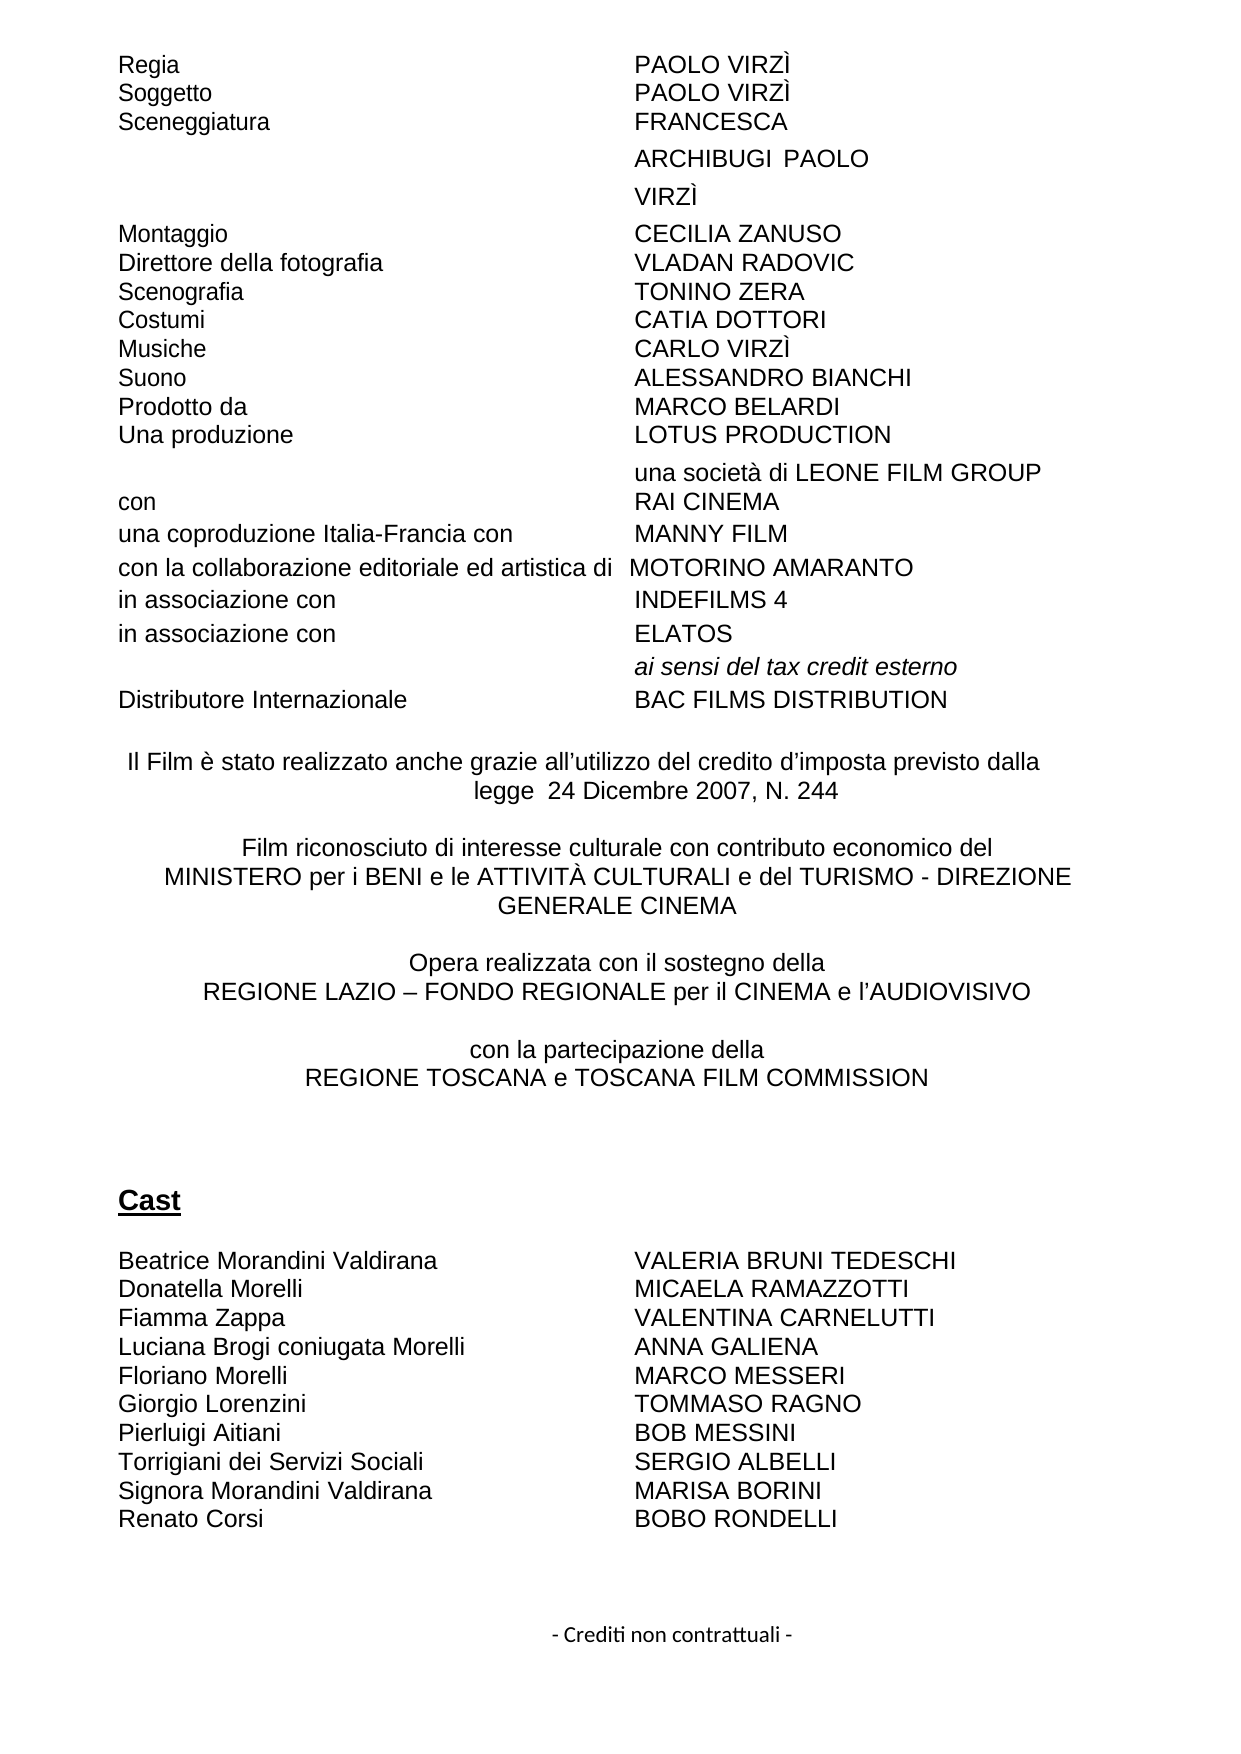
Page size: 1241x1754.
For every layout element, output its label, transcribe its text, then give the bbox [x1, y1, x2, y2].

subtitle Cast [118, 1183, 1126, 1217]
text REGIONE LAZIO – FONDO REGIONALE per il CINEMA e l’AUDIOVISIVO [190, 977, 1044, 1006]
text Scenografia TONINO ZERA [118, 276, 1126, 305]
text una coproduzione Italia-Francia con MANNY FILM [118, 519, 1126, 548]
text ai sensi del tax credit esterno [634, 652, 1126, 681]
text Luciana Brogi coniugata Morelli ANNA GALIENA [118, 1332, 1126, 1361]
text Distributore Internazionale BAC FILMS DISTRIBUTION [118, 685, 1126, 714]
text Pierluigi Aitiani BOB MESSINI [118, 1418, 1126, 1447]
text Soggetto PAOLO VIRZÌ [118, 78, 1126, 107]
text Film riconosciuto di interesse culturale con contributo economico del MINISTERO per i BENI e le ATTIVITÀ CULTURALI e del TURISMO - DIREZIONE [164, 833, 1110, 891]
text Floriano Morelli MARCO MESSERI [118, 1361, 1126, 1389]
text Fiamma Zappa VALENTINA CARNELUTTI [118, 1303, 1126, 1332]
text Prodotto da MARCO BELARDI [118, 391, 1126, 420]
text una società di LEONE FILM GROUP [634, 458, 1126, 486]
text Signora Morandini Valdirana MARISA BORINI [118, 1476, 1126, 1504]
text Costumi CATIA DOTTORI [118, 305, 1126, 334]
text Sceneggiatura FRANCESCA ARCHIBUGI PAOLO VIRZÌ [118, 107, 928, 210]
text REGIONE TOSCANA e TOSCANA FILM COMMISSION [189, 1063, 1044, 1092]
text Regia PAOLO VIRZÌ [118, 49, 1126, 78]
text Suono ALESSANDRO BIANCHI [118, 363, 1126, 391]
text Una produzione LOTUS PRODUCTION [118, 420, 1126, 449]
text Opera realizzata con il sostegno della [189, 948, 1044, 977]
text Il Film è stato realizzato anche grazie all’utilizzo del credito d’imposta previsto dalla legge 24 Dicembre 2007, N. 244 [127, 747, 1107, 805]
text con la collaborazione editoriale ed artistica di MOTORINO AMARANTO in associazione con INDEFILMS 4 [118, 552, 915, 614]
text Giorgio Lorenzini TOMMASO RAGNO [118, 1389, 1126, 1418]
text Donatella Morelli MICAELA RAMAZZOTTI [118, 1274, 1126, 1303]
text in associazione con ELATOS [118, 619, 1126, 648]
text Renato Corsi BOBO RONDELLI [118, 1504, 1126, 1533]
text con RAI CINEMA [118, 486, 1126, 515]
list - Crediti non contrattuali - [219, 1620, 1126, 1648]
text Direttore della fotografia VLADAN RADOVIC [118, 248, 1126, 276]
text GENERALE CINEMA [190, 891, 1044, 920]
text Torrigiani dei Servizi Sociali SERGIO ALBELLI [118, 1447, 1126, 1476]
text con la partecipazione della [189, 1035, 1044, 1063]
text Montaggio CECILIA ZANUSO [118, 219, 1126, 248]
text Beatrice Morandini Valdirana VALERIA BRUNI TEDESCHI [118, 1246, 1126, 1274]
text Musiche CARLO VIRZÌ [118, 334, 1126, 363]
